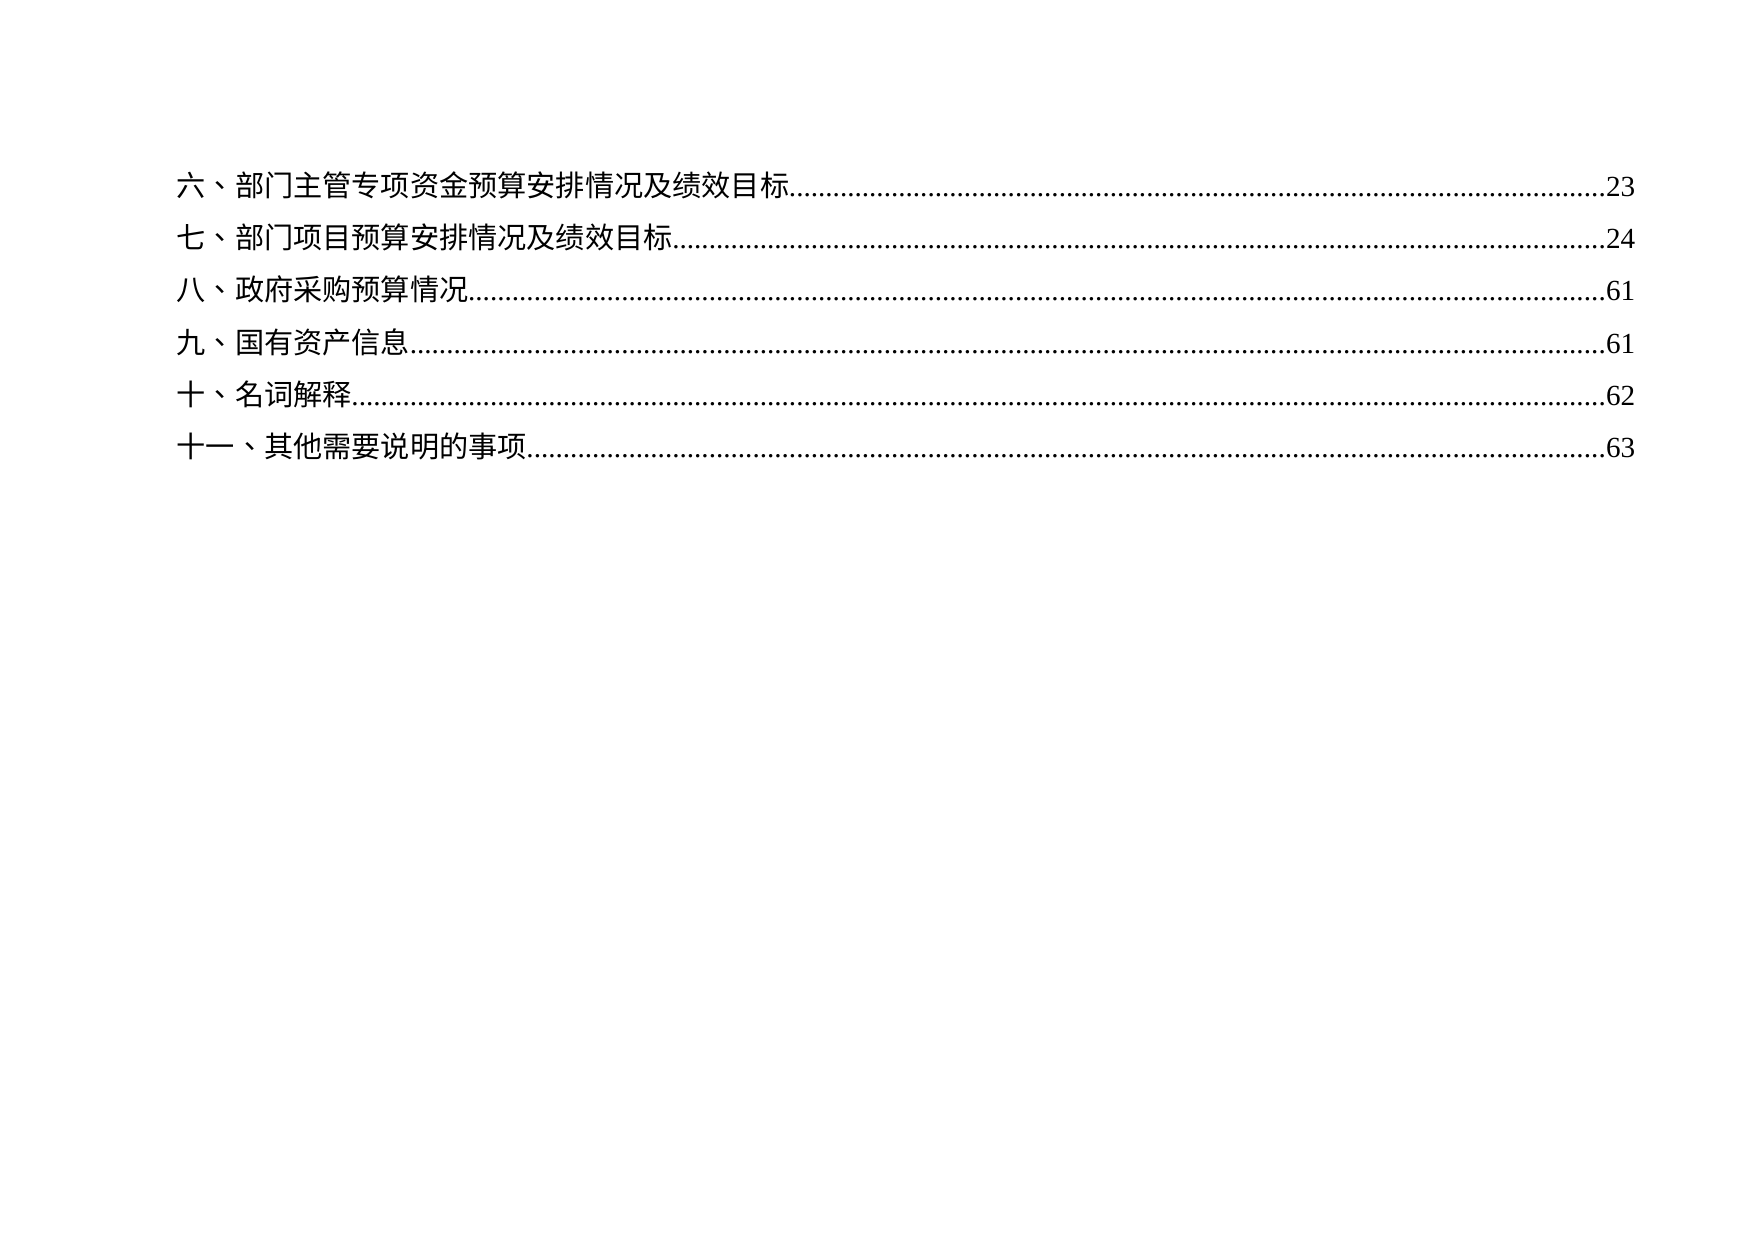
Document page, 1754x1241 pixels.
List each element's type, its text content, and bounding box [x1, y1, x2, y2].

text 十、名词解释 62 [118, 374, 1636, 414]
text 十一、其他需要说明的事项 63 [118, 426, 1636, 466]
text 九、国有资产信息 61 [118, 322, 1636, 362]
text 八、政府采购预算情况 61 [118, 270, 1636, 309]
text 六、部门主管专项资金预算安排情况及绩效目标 23 [118, 165, 1636, 205]
text 七、部门项目预算安排情况及绩效目标 24 [118, 217, 1636, 257]
